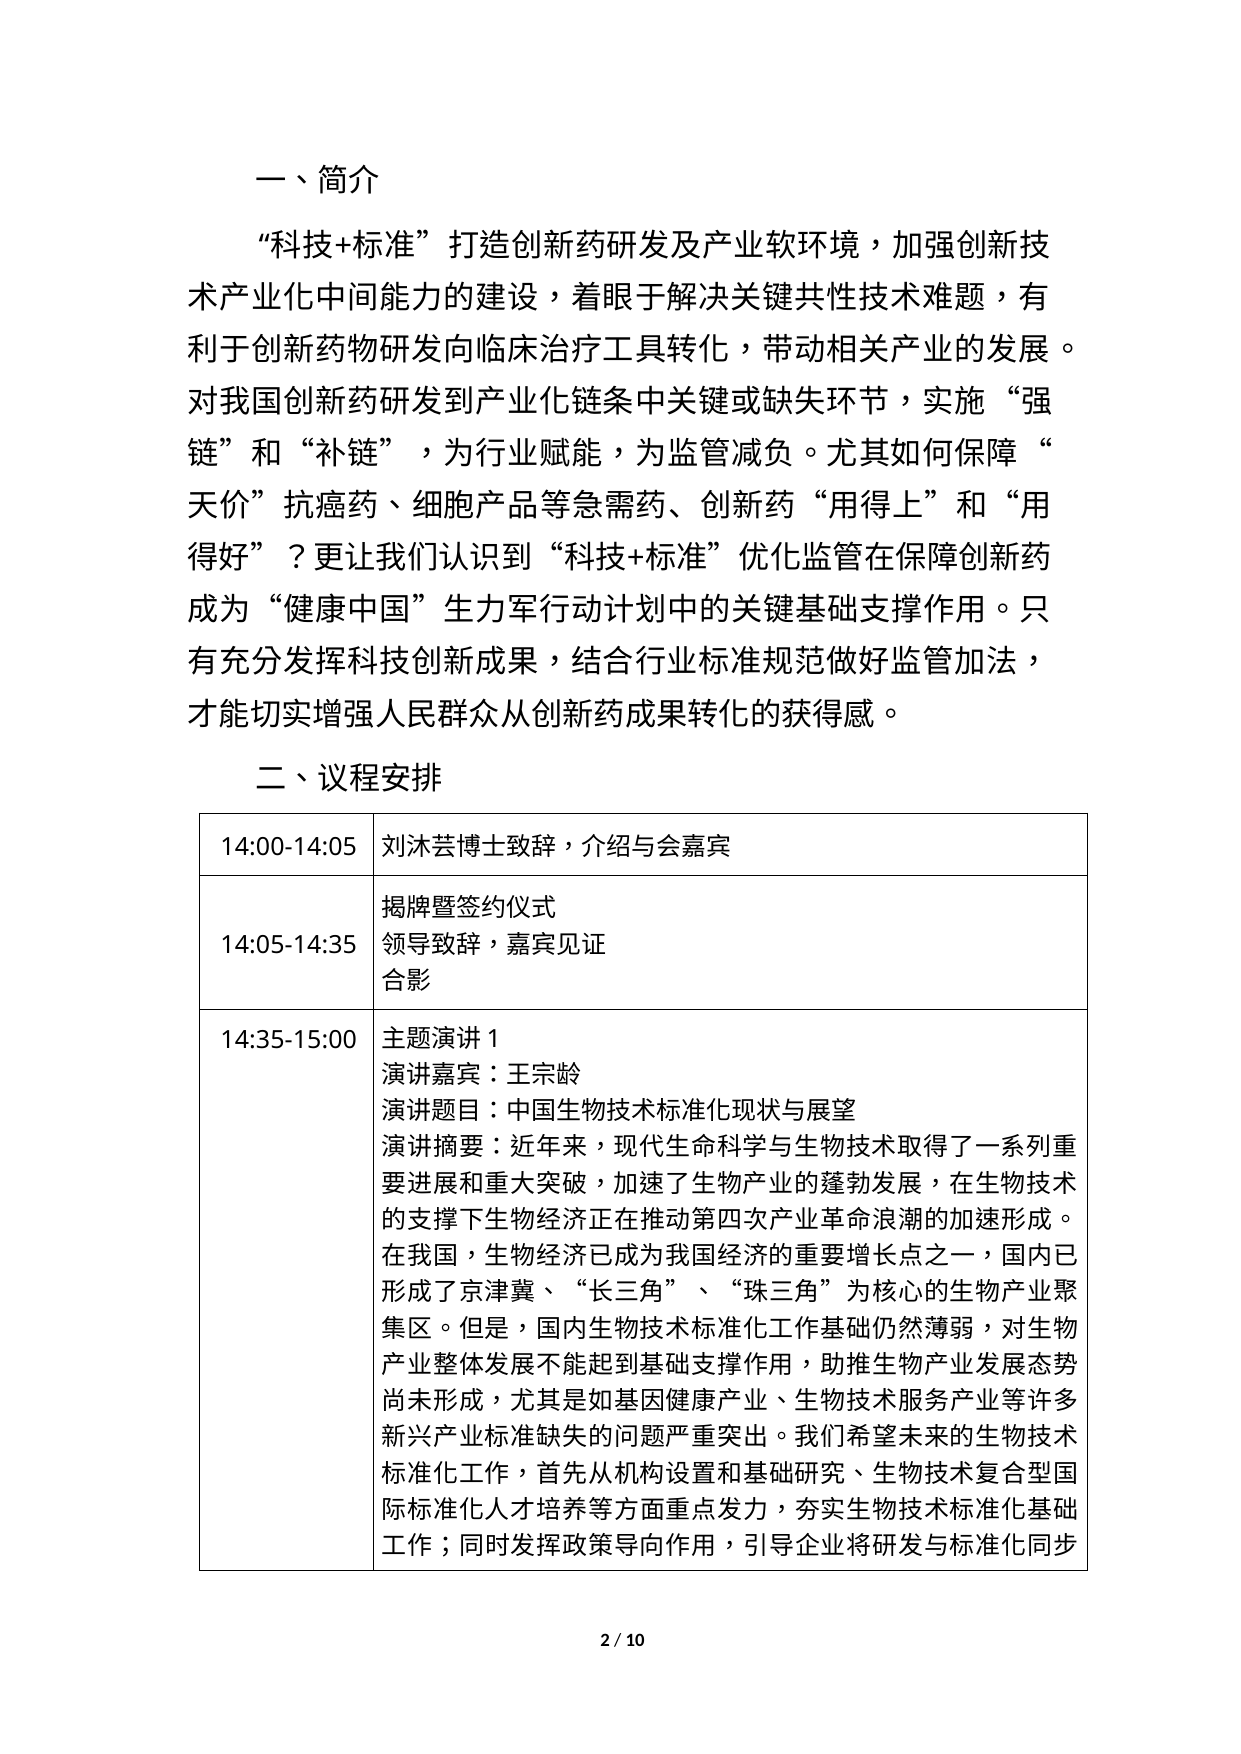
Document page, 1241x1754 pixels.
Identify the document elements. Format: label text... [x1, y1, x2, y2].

text “科技+标准”打造创新药研发及产业软环境，加强创新技术产业化中间能力的建设，着眼于解决关键共性技术难题，有利于创新药物研发向临床治疗工具转化，带动相关产业的发展。对我国创新药研发到产业化链条中关键或缺失环节，实施“强链”和“补链”，为行业赋能，为监管减负。尤其如何保障“天价”抗癌药、细胞产品等急需药、创新药“用得上”和“用得好”？更让我们认识到“科技+标准”优化监管在保障创新药成为“健康中国”生力军行动计划中的关键基础支撑作用。只有充分发挥科技创新成果，结合行业标准规范做好监管加法，才能切实增强人民群众从创新药成果转化的获得感。 [187, 214, 1053, 735]
text 二、议程安排 [187, 748, 1053, 800]
text 一、简介 [187, 150, 1053, 202]
table_header 14:00-14:05 [200, 814, 373, 875]
table_header 刘沐芸博士致辞，介绍与会嘉宾 [374, 814, 1087, 875]
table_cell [374, 1010, 1087, 1570]
table_cell 14:35-15:00 [200, 1010, 373, 1570]
table_cell 14:05-14:35 [200, 876, 373, 1009]
table_cell 揭牌暨签约仪式 领导致辞，嘉宾见证 合影 [374, 876, 1087, 1009]
